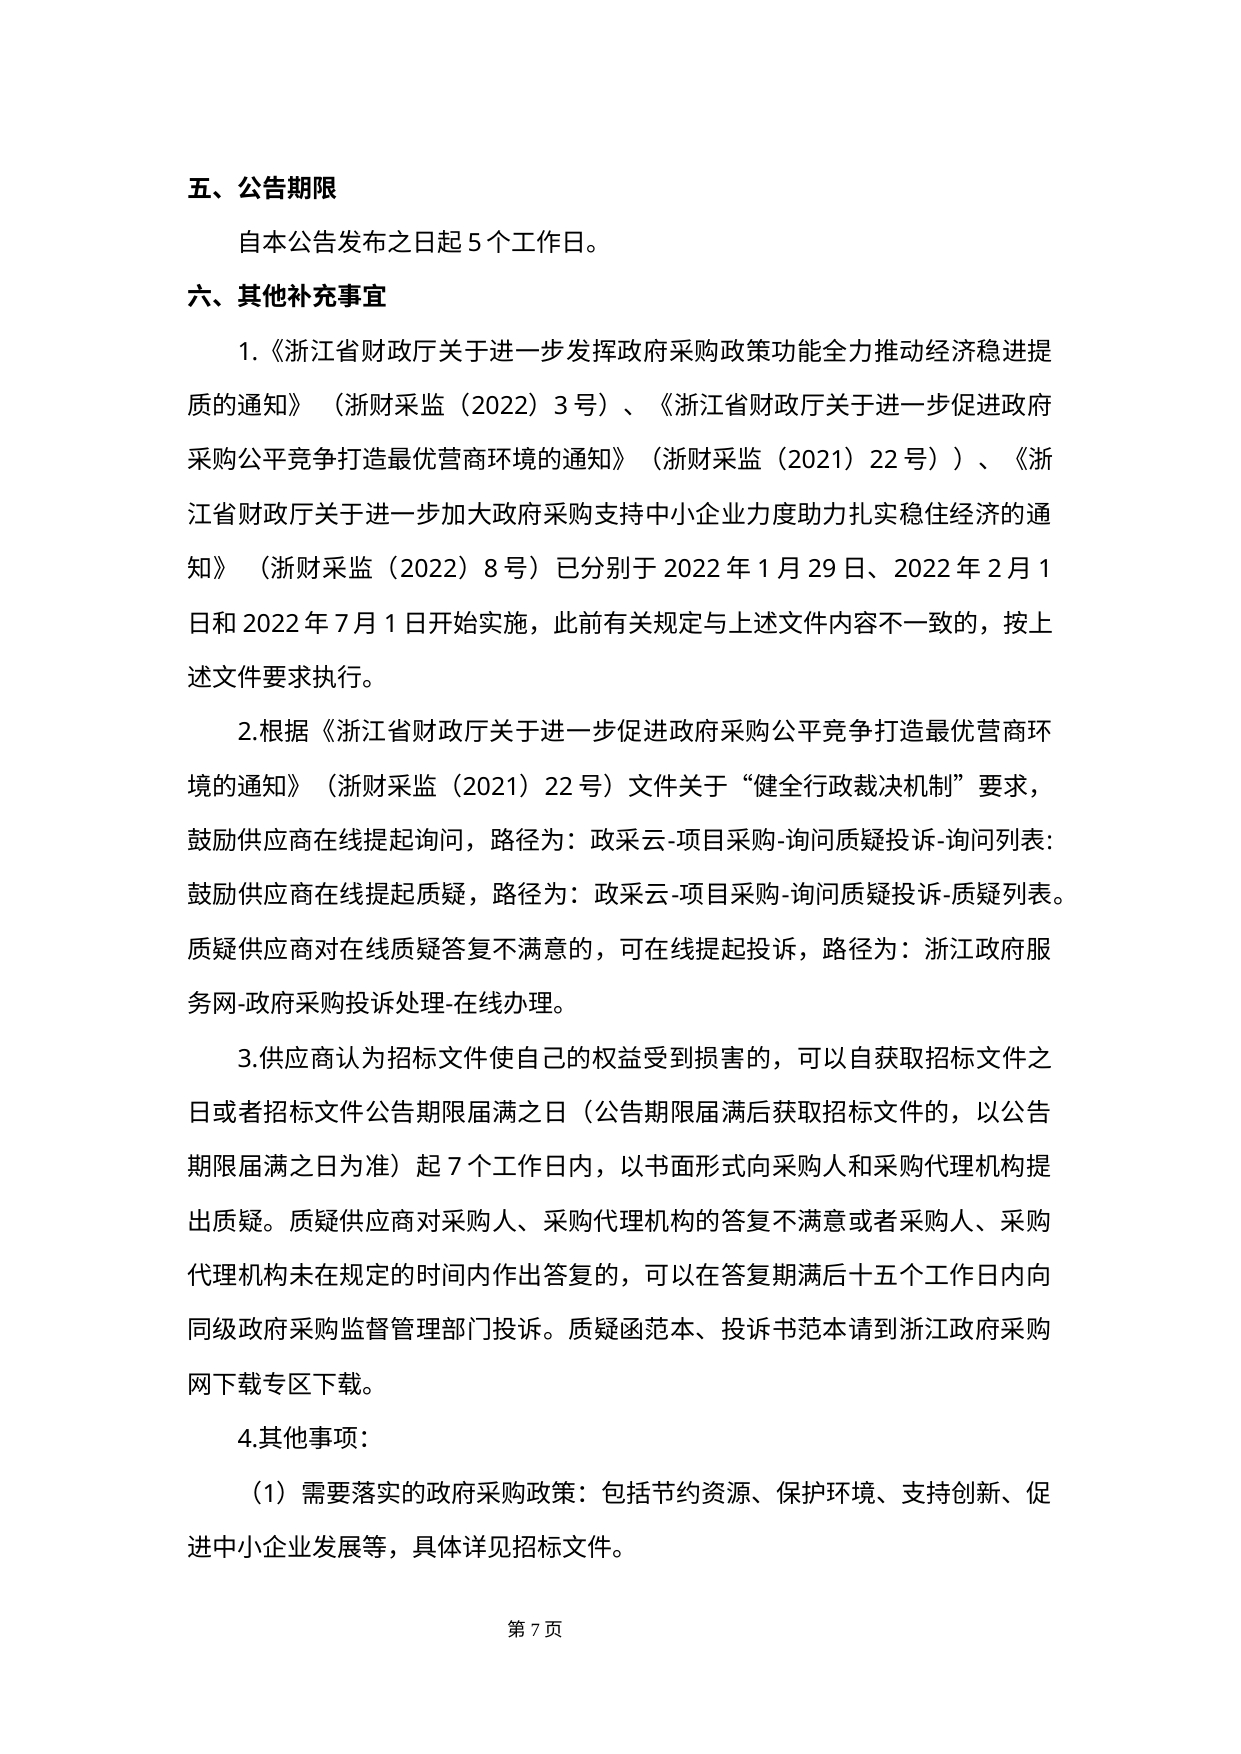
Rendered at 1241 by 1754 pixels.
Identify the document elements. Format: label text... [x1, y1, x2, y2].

text 1.《浙江省财政厅关于进一步发挥政府采购政策功能全力推动经济稳进提质的通知》 （浙财采监（2022）3号）、《浙江省财政厅关于进一步促进政府采购公平竞争打造最优营商环境的通知》（浙财采监（2021）22号））、《浙江省财政厅关于进一步加大政府采购支持中小企业力度助力扎实稳住经济的通知》 （浙财采监（2022）8号）已分别于2022年1月29日、2022年2月1日和2022年7月1日开始实施，此前有关规定与上述文件内容不一致的，按上述文件要求执行。 [187, 331, 1053, 694]
text 3.供应商认为招标文件使自己的权益受到损害的，可以自获取招标文件之日或者招标文件公告期限届满之日（公告期限届满后获取招标文件的，以公告期限届满之日为准）起7个工作日内，以书面形式向采购人和采购代理机构提出质疑。质疑供应商对采购人、采购代理机构的答复不满意或者采购人、采购代理机构未在规定的时间内作出答复的，可以在答复期满后十五个工作日内向同级政府采购监督管理部门投诉。质疑函范本、投诉书范本请到浙江政府采购网下载专区下载。 [187, 1038, 1053, 1401]
subtitle 六、其他补充事宜 [187, 277, 1053, 313]
text 自本公告发布之日起5个工作日。 [187, 222, 1053, 259]
subtitle 五、公告期限 [187, 168, 1053, 204]
text 2.根据《浙江省财政厅关于进一步促进政府采购公平竞争打造最优营商环境的通知》（浙财采监（2021）22号）文件关于“健全行政裁决机制”要求，鼓励供应商在线提起询问，路径为：政采云-项目采购-询问质疑投诉-询问列表:鼓励供应商在线提起质疑，路径为：政采云-项目采购-询问质疑投诉-质疑列表。质疑供应商对在线质疑答复不满意的，可在线提起投诉，路径为：浙江政府服务网-政府采购投诉处理-在线办理。 [187, 712, 1053, 1020]
text （1）需要落实的政府采购政策：包括节约资源、保护环境、支持创新、促进中小企业发展等，具体详见招标文件。 [187, 1473, 1053, 1564]
text 4.其他事项： [187, 1419, 1053, 1455]
